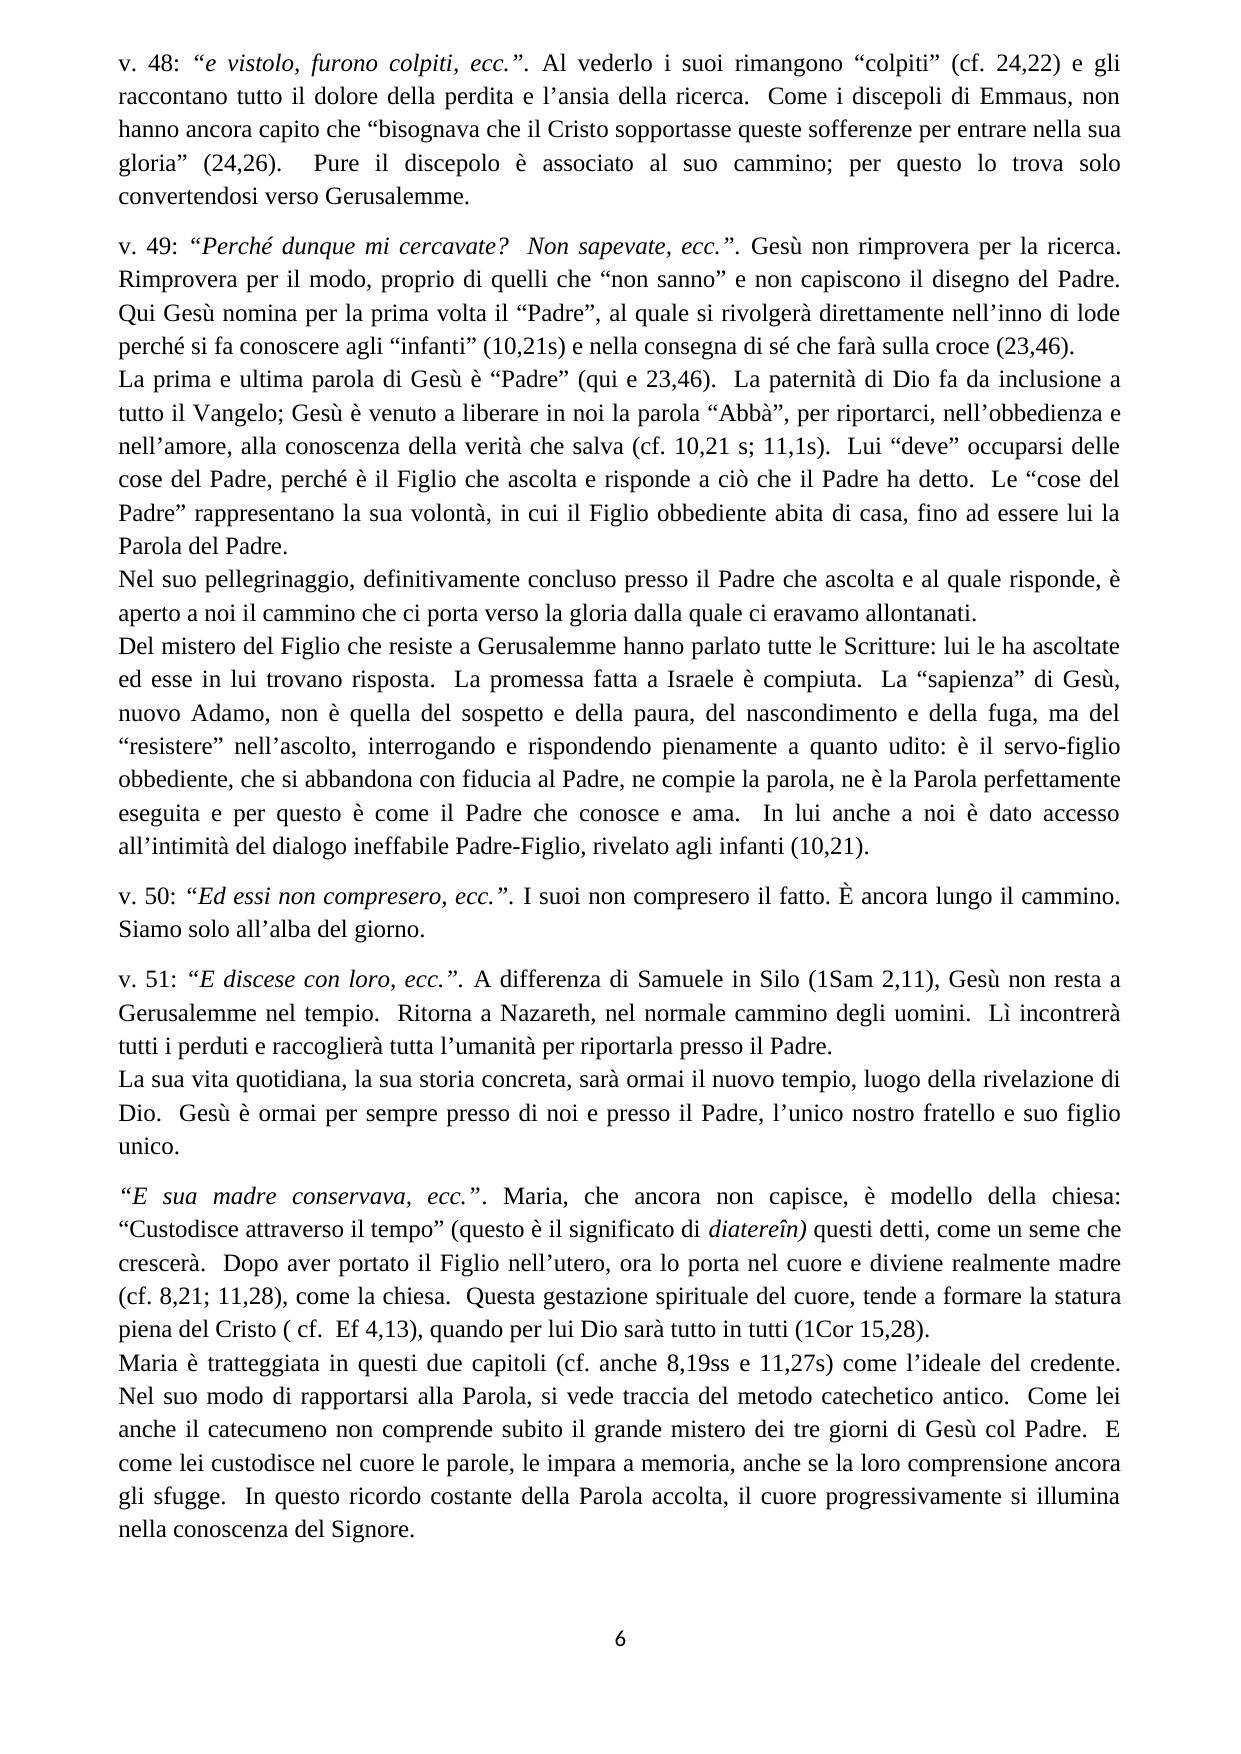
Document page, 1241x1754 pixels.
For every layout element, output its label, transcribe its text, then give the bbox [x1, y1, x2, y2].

text Maria è tratteggiata in questi due capitoli (cf. anche 8,19ss e 11,27s) come l’ideale del credente. Nel suo modo di rapportarsi alla Parola, si vede traccia del metodo catechetico antico. Come lei anche il catecumeno non comprende subito il grande mistero dei tre giorni di Gesù col Padre. E come lei custodisce nel cuore le parole, le impara a memoria, anche se la loro comprensione ancora gli sfugge. In questo ricordo costante della Parola accolta, il cuore progressivamente si illumina nella conoscenza del Signore. [118, 1344, 1122, 1544]
text v. 51: “E discese con loro, ecc.”. A differenza di Samuele in Silo (1Sam 2,11), Gesù non resta a Gerusalemme nel tempio. Ritorna a Nazareth, nel normale cammino degli uomini. Lì incontrerà tutti i perduti e raccoglierà tutta l’umanità per riportarla presso il Padre. [118, 961, 1122, 1061]
text Nel suo pellegrinaggio, definitivamente concluso presso il Padre che ascolta e al quale risponde, è aperto a noi il cammino che ci porta verso la gloria dalla quale ci eravamo allontanati. [118, 561, 1122, 628]
text v. 50: “Ed essi non compresero, ecc.”. I suoi non compresero il fatto. È ancora lungo il cammino. Siamo solo all’alba del giorno. [118, 878, 1122, 944]
text La prima e ultima parola di Gesù è “Padre” (qui e 23,46). La paternità di Dio fa da inclusione a tutto il Vangelo; Gesù è venuto a liberare in noi la parola “Abbà”, per riportarci, nell’obbedienza e nell’amore, alla conoscenza della verità che salva (cf. 10,21 s; 11,1s). Lui “deve” occuparsi delle cose del Padre, perché è il Figlio che ascolta e risponde a ciò che il Padre ha detto. Le “cose del Padre” rappresentano la sua volontà, in cui il Figlio obbediente abita di casa, fino ad essere lui la Parola del Padre. [118, 361, 1122, 561]
text v. 48: “e vistolo, furono colpiti, ecc.”. Al vederlo i suoi rimangono “colpiti” (cf. 24,22) e gli raccontano tutto il dolore della perdita e l’ansia della ricerca. Come i discepoli di Emmaus, non hanno ancora capito che “bisognava che il Cristo sopportasse queste sofferenze per entrare nella sua gloria” (24,26). Pure il discepolo è associato al suo cammino; per questo lo trova solo convertendosi verso Gerusalemme. [118, 44, 1122, 211]
text La sua vita quotidiana, la sua storia concreta, sarà ormai il nuovo tempio, luogo della rivelazione di Dio. Gesù è ormai per sempre presso di noi e presso il Padre, l’unico nostro fratello e suo figlio unico. [118, 1061, 1122, 1161]
text Del mistero del Figlio che resiste a Gerusalemme hanno parlato tutte le Scritture: lui le ha ascoltate ed esse in lui trovano risposta. La promessa fatta a Israele è compiuta. La “sapienza” di Gesù, nuovo Adamo, non è quella del sospetto e della paura, del nascondimento e della fuga, ma del “resistere” nell’ascolto, interrogando e rispondendo pienamente a quanto udito: è il servo-figlio obbediente, che si abbandona con fiducia al Padre, ne compie la parola, ne è la Parola perfettamente eseguita e per questo è come il Padre che conosce e ama. In lui anche a noi è dato accesso all’intimità del dialogo ineffabile Padre-Figlio, rivelato agli infanti (10,21). [118, 628, 1122, 861]
text v. 49: “Perché dunque mi cercavate? Non sapevate, ecc.”. Gesù non rimprovera per la ricerca. Rimprovera per il modo, proprio di quelli che “non sanno” e non capiscono il disegno del Padre. Qui Gesù nomina per la prima volta il “Padre”, al quale si rivolgerà direttamente nell’inno di lode perché si fa conoscere agli “infanti” (10,21s) e nella consegna di sé che farà sulla croce (23,46). [118, 228, 1122, 361]
text “E sua madre conservava, ecc.”. Maria, che ancora non capisce, è modello della chiesa: “Custodisce attraverso il tempo” (questo è il significato di diatereîn) questi detti, come un seme che crescerà. Dopo aver portato il Figlio nell’utero, ora lo porta nel cuore e diviene realmente madre (cf. 8,21; 11,28), come la chiesa. Questa gestazione spirituale del cuore, tende a formare la statura piena del Cristo ( cf. Ef 4,13), quando per lui Dio sarà tutto in tutti (1Cor 15,28). [118, 1178, 1122, 1344]
